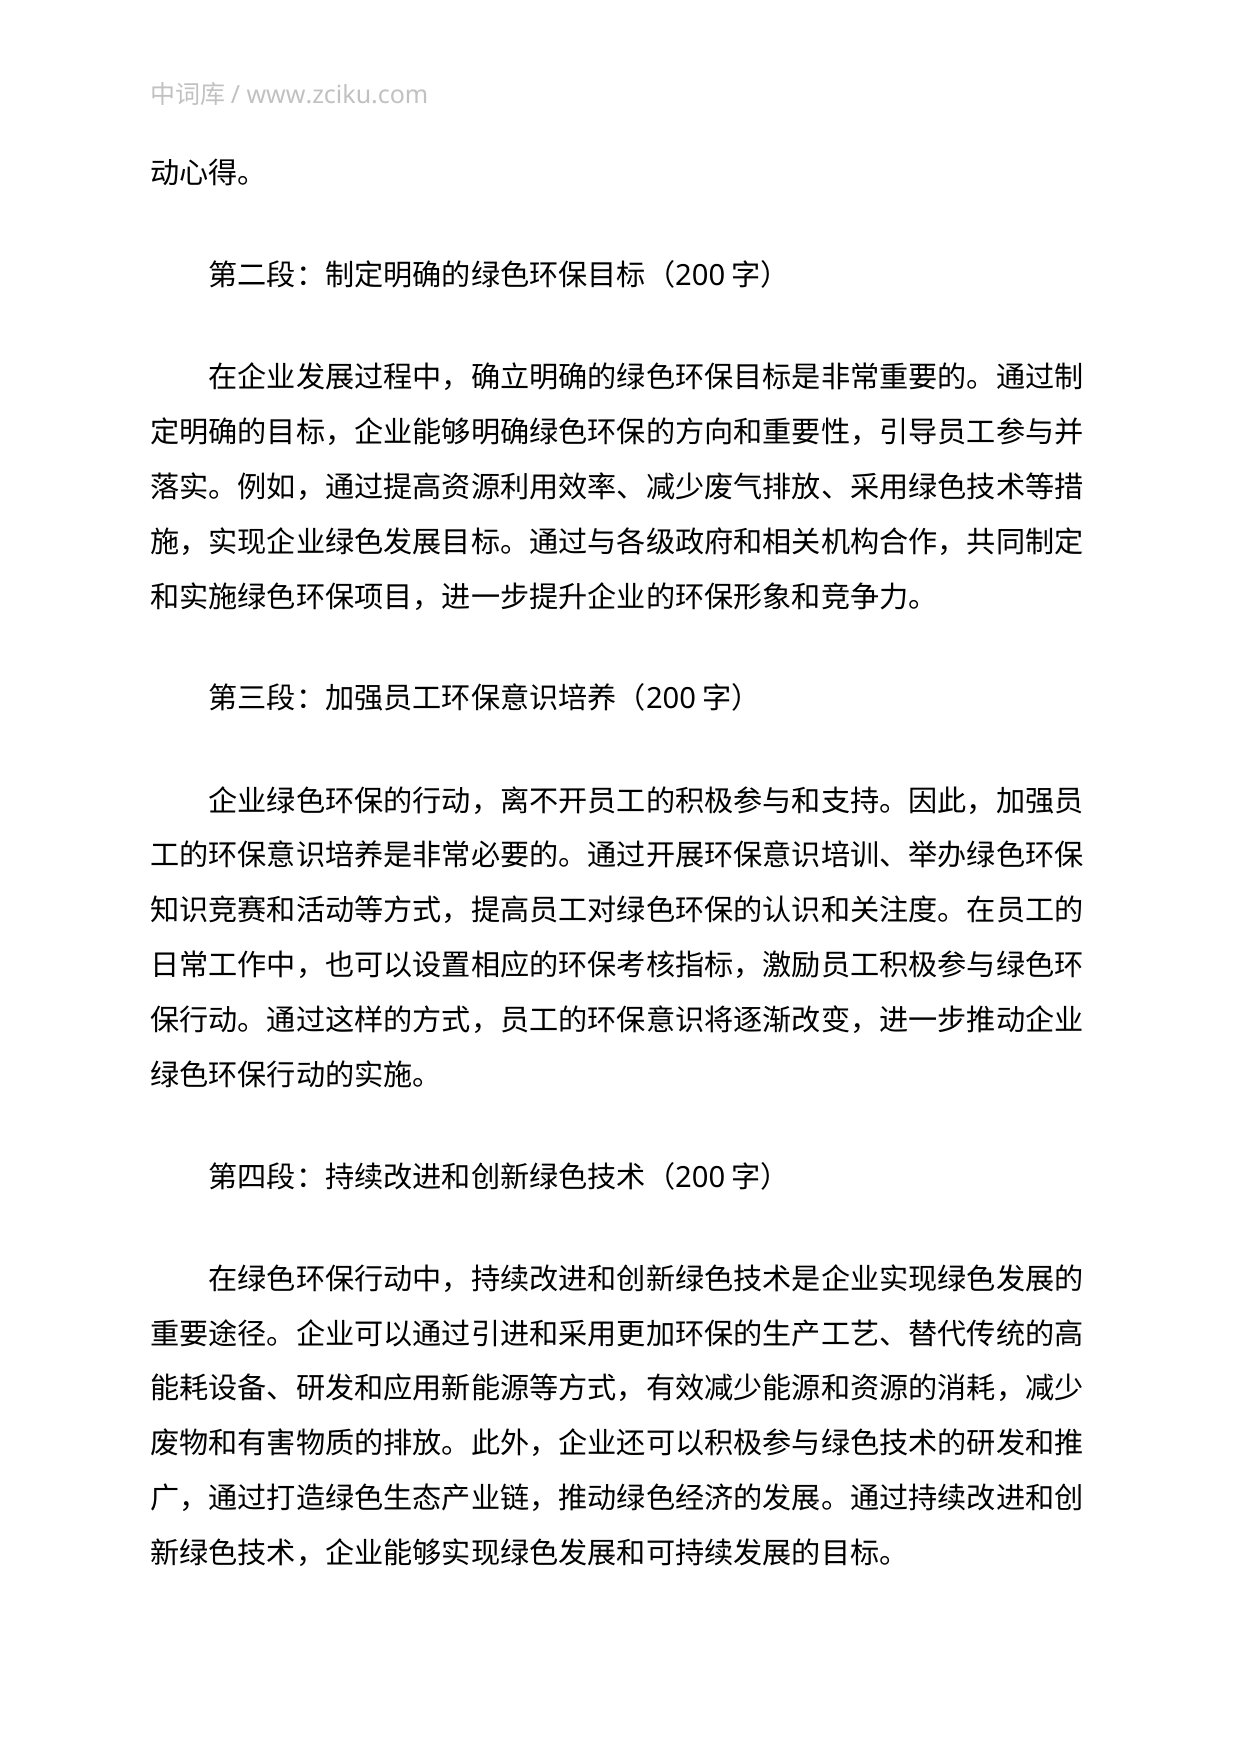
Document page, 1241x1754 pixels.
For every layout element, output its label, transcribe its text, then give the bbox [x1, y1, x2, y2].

text 第二段：制定明确的绿色环保目标（200字） [150, 252, 1090, 294]
text 企业绿色环保的行动，离不开员工的积极参与和支持。因此，加强员工的环保意识培养是非常必要的。通过开展环保意识培训、举办绿色环保知识竞赛和活动等方式，提高员工对绿色环保的认识和关注度。在员工的日常工作中，也可以设置相应的环保考核指标，激励员工积极参与绿色环保行动。通过这样的方式，员工的环保意识将逐渐改变，进一步推动企业绿色环保行动的实施。 [150, 777, 1090, 1094]
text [150, 150, 1090, 192]
text 第三段：加强员工环保意识培养（200字） [150, 675, 1090, 717]
text 第四段：持续改进和创新绿色技术（200字） [150, 1153, 1090, 1196]
text 在企业发展过程中，确立明确的绿色环保目标是非常重要的。通过制定明确的目标，企业能够明确绿色环保的方向和重要性，引导员工参与并落实。例如，通过提高资源利用效率、减少废气排放、采用绿色技术等措施，实现企业绿色发展目标。通过与各级政府和相关机构合作，共同制定和实施绿色环保项目，进一步提升企业的环保形象和竞争力。 [150, 354, 1090, 616]
text 在绿色环保行动中，持续改进和创新绿色技术是企业实现绿色发展的重要途径。企业可以通过引进和采用更加环保的生产工艺、替代传统的高能耗设备、研发和应用新能源等方式，有效减少能源和资源的消耗，减少废物和有害物质的排放。此外，企业还可以积极参与绿色技术的研发和推广，通过打造绿色生态产业链，推动绿色经济的发展。通过持续改进和创新绿色技术，企业能够实现绿色发展和可持续发展的目标。 [150, 1255, 1090, 1572]
